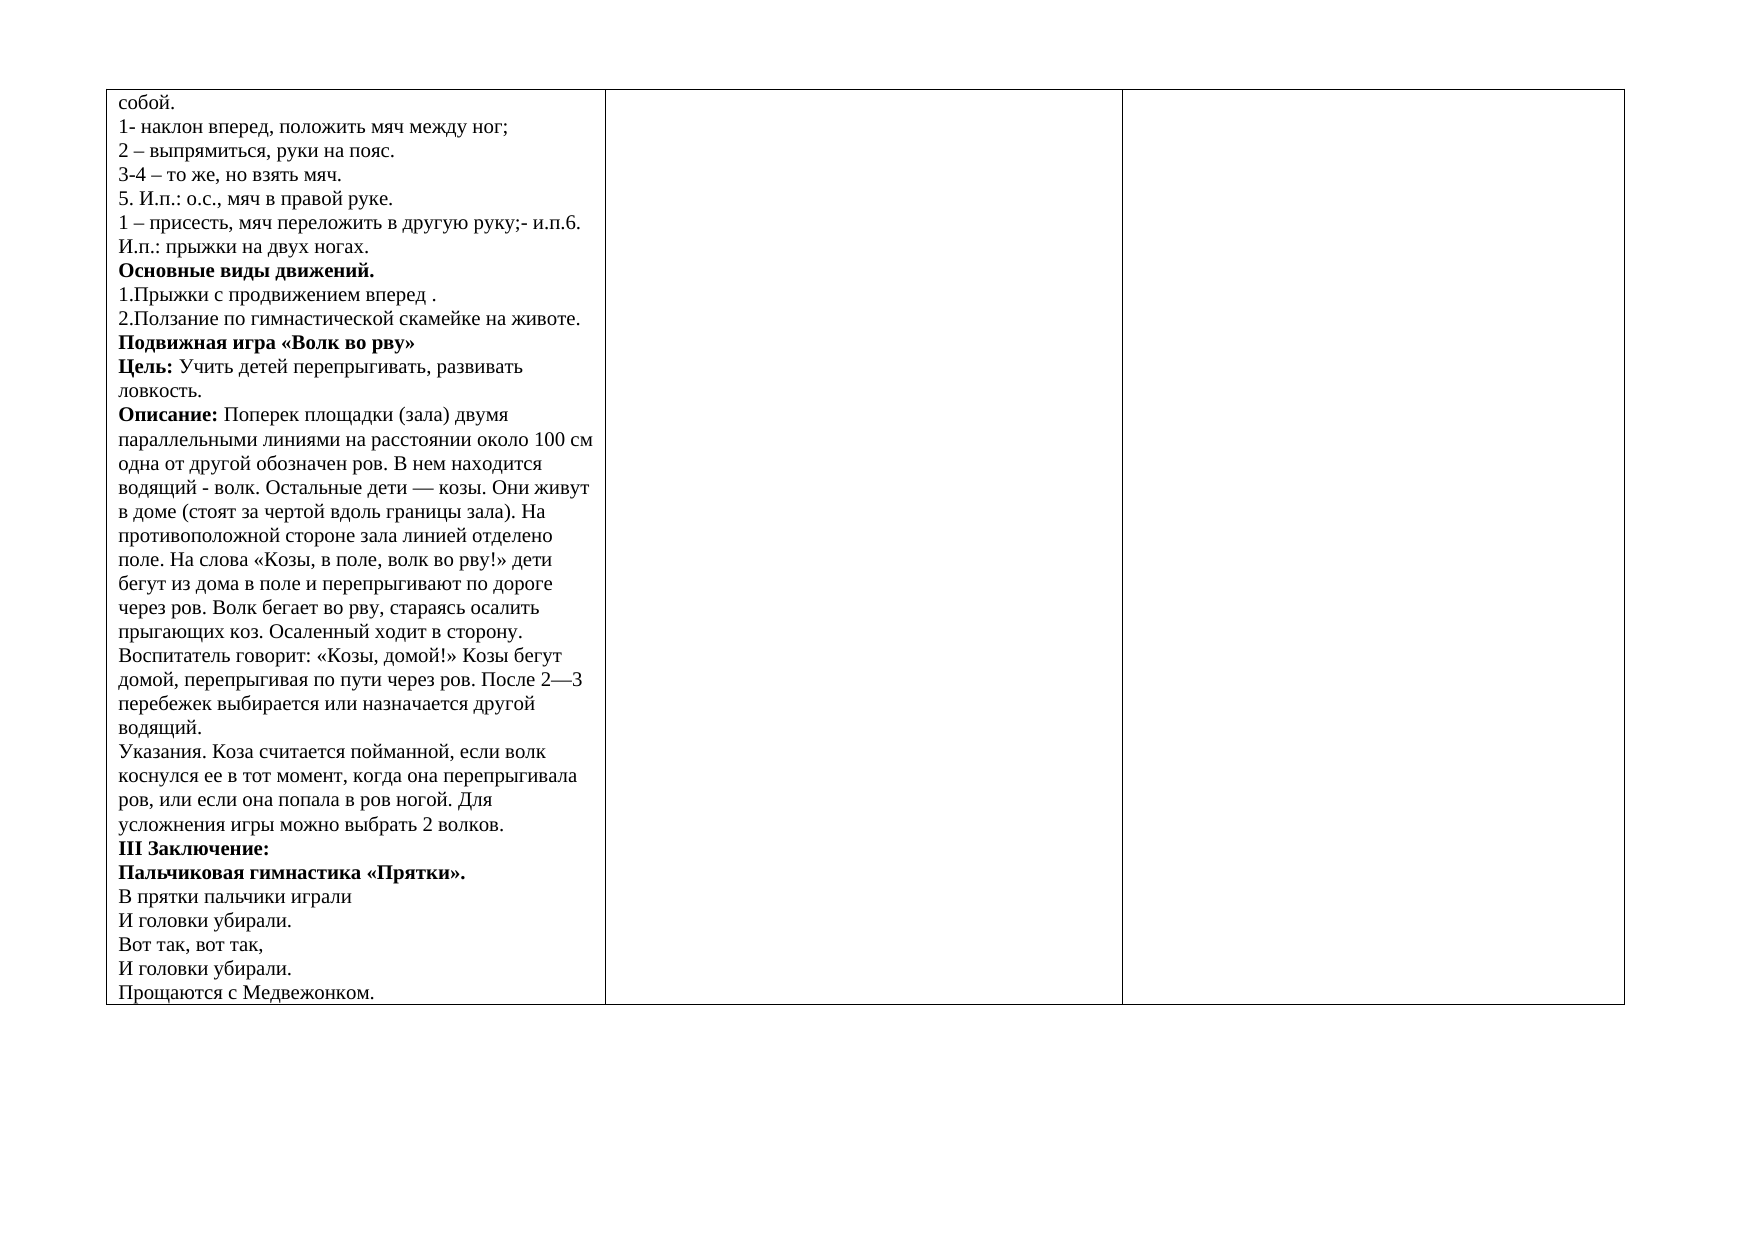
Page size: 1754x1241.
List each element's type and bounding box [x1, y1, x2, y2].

table_cell [606, 90, 1122, 1004]
table_cell [1123, 90, 1624, 1004]
table_cell [107, 90, 605, 1004]
